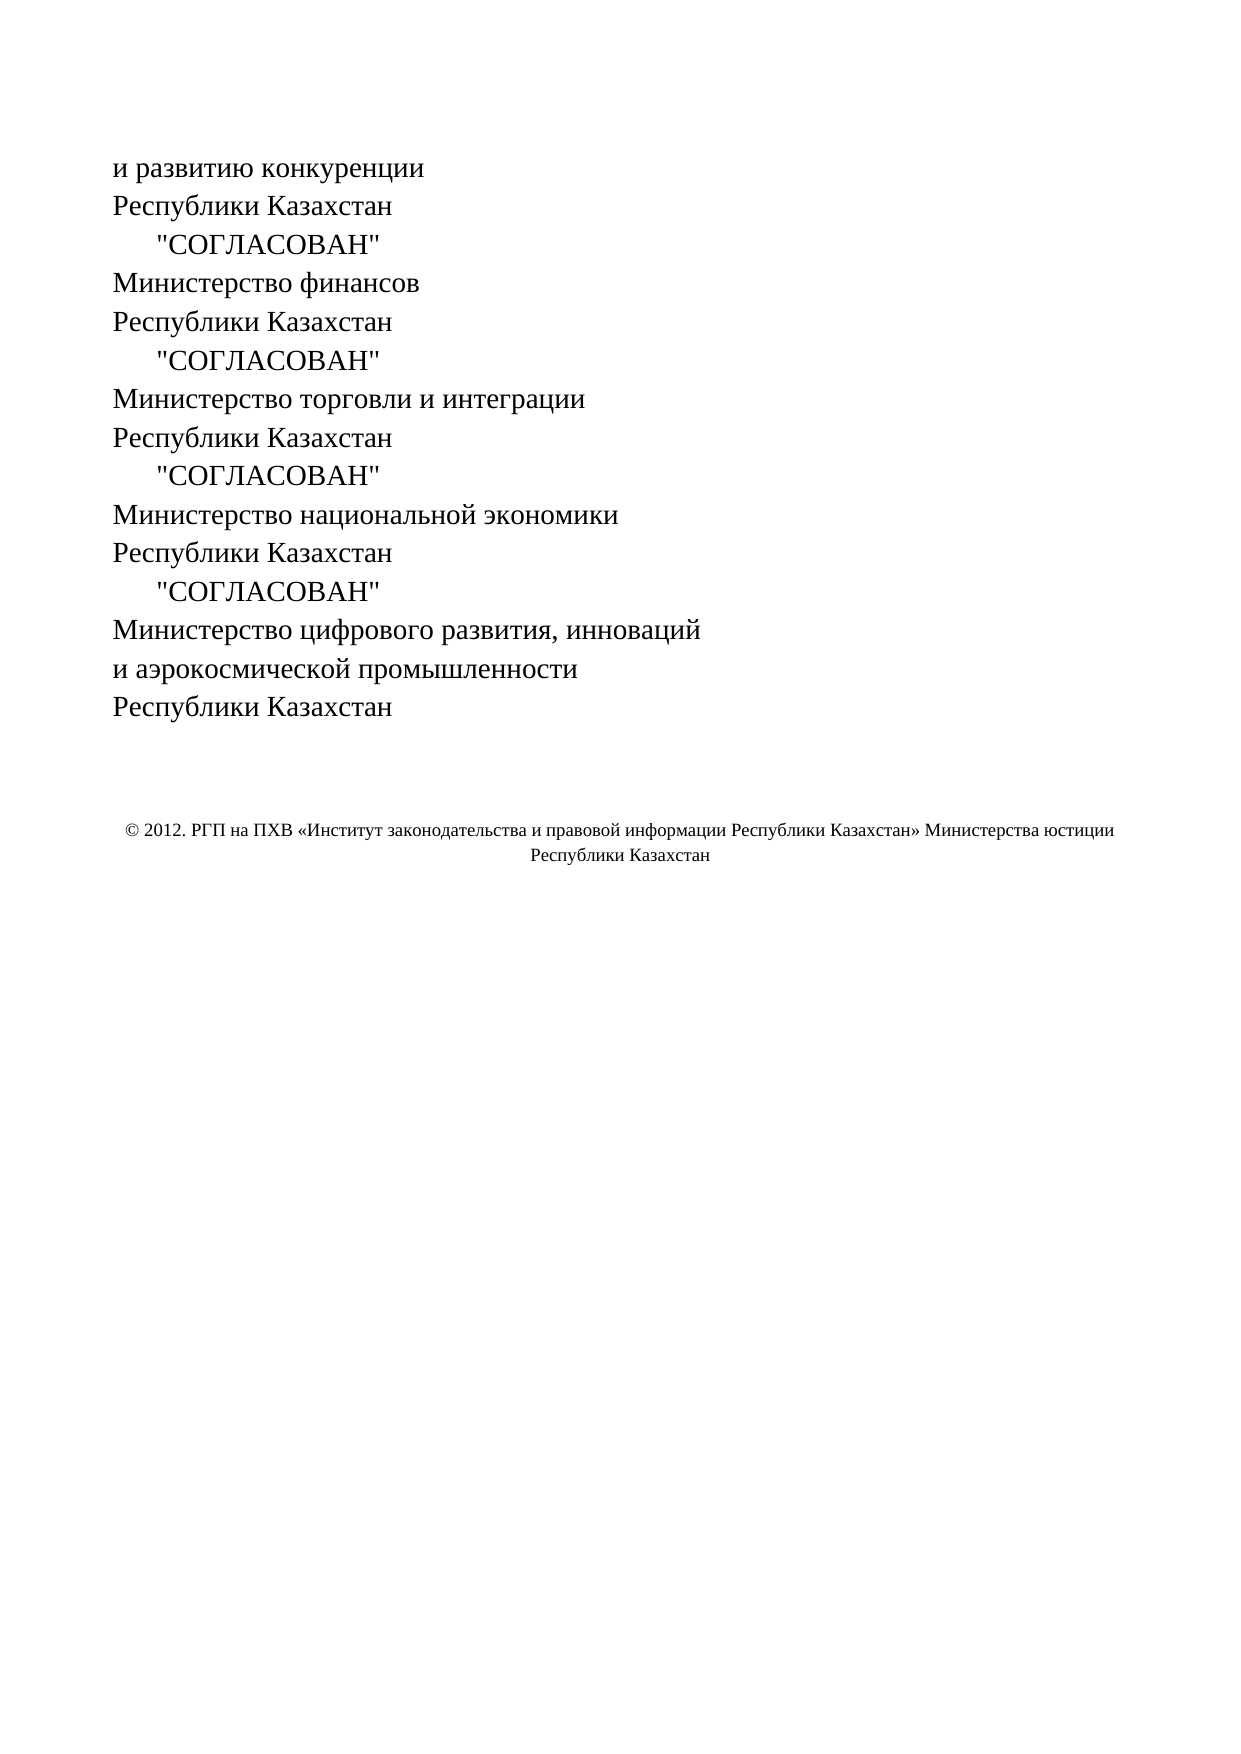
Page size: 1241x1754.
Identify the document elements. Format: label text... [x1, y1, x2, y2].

text Республики Казахстан [112, 188, 1128, 222]
text и аэрокосмической промышленности [112, 651, 1128, 684]
text "СОГЛАСОВАН" [112, 574, 1128, 607]
text Министерство национальной экономики [112, 497, 1128, 530]
text © 2012. РГП на ПХВ «Институт законодательства и правовой информации Республики Казахстан» Министерства юстиции Республики Казахстан [112, 819, 1128, 865]
text и развитию конкуренции [112, 150, 1128, 183]
text "СОГЛАСОВАН" [112, 343, 1128, 376]
text Республики Казахстан [112, 420, 1128, 453]
text Министерство финансов [112, 266, 1128, 299]
text Министерство цифрового развития, инноваций [112, 612, 1128, 646]
text Республики Казахстан [112, 304, 1128, 338]
text Республики Казахстан [112, 689, 1128, 723]
text Министерство торговли и интеграции [112, 381, 1128, 415]
text Республики Казахстан [112, 535, 1128, 569]
text "СОГЛАСОВАН" [112, 227, 1128, 261]
text "СОГЛАСОВАН" [112, 458, 1128, 492]
